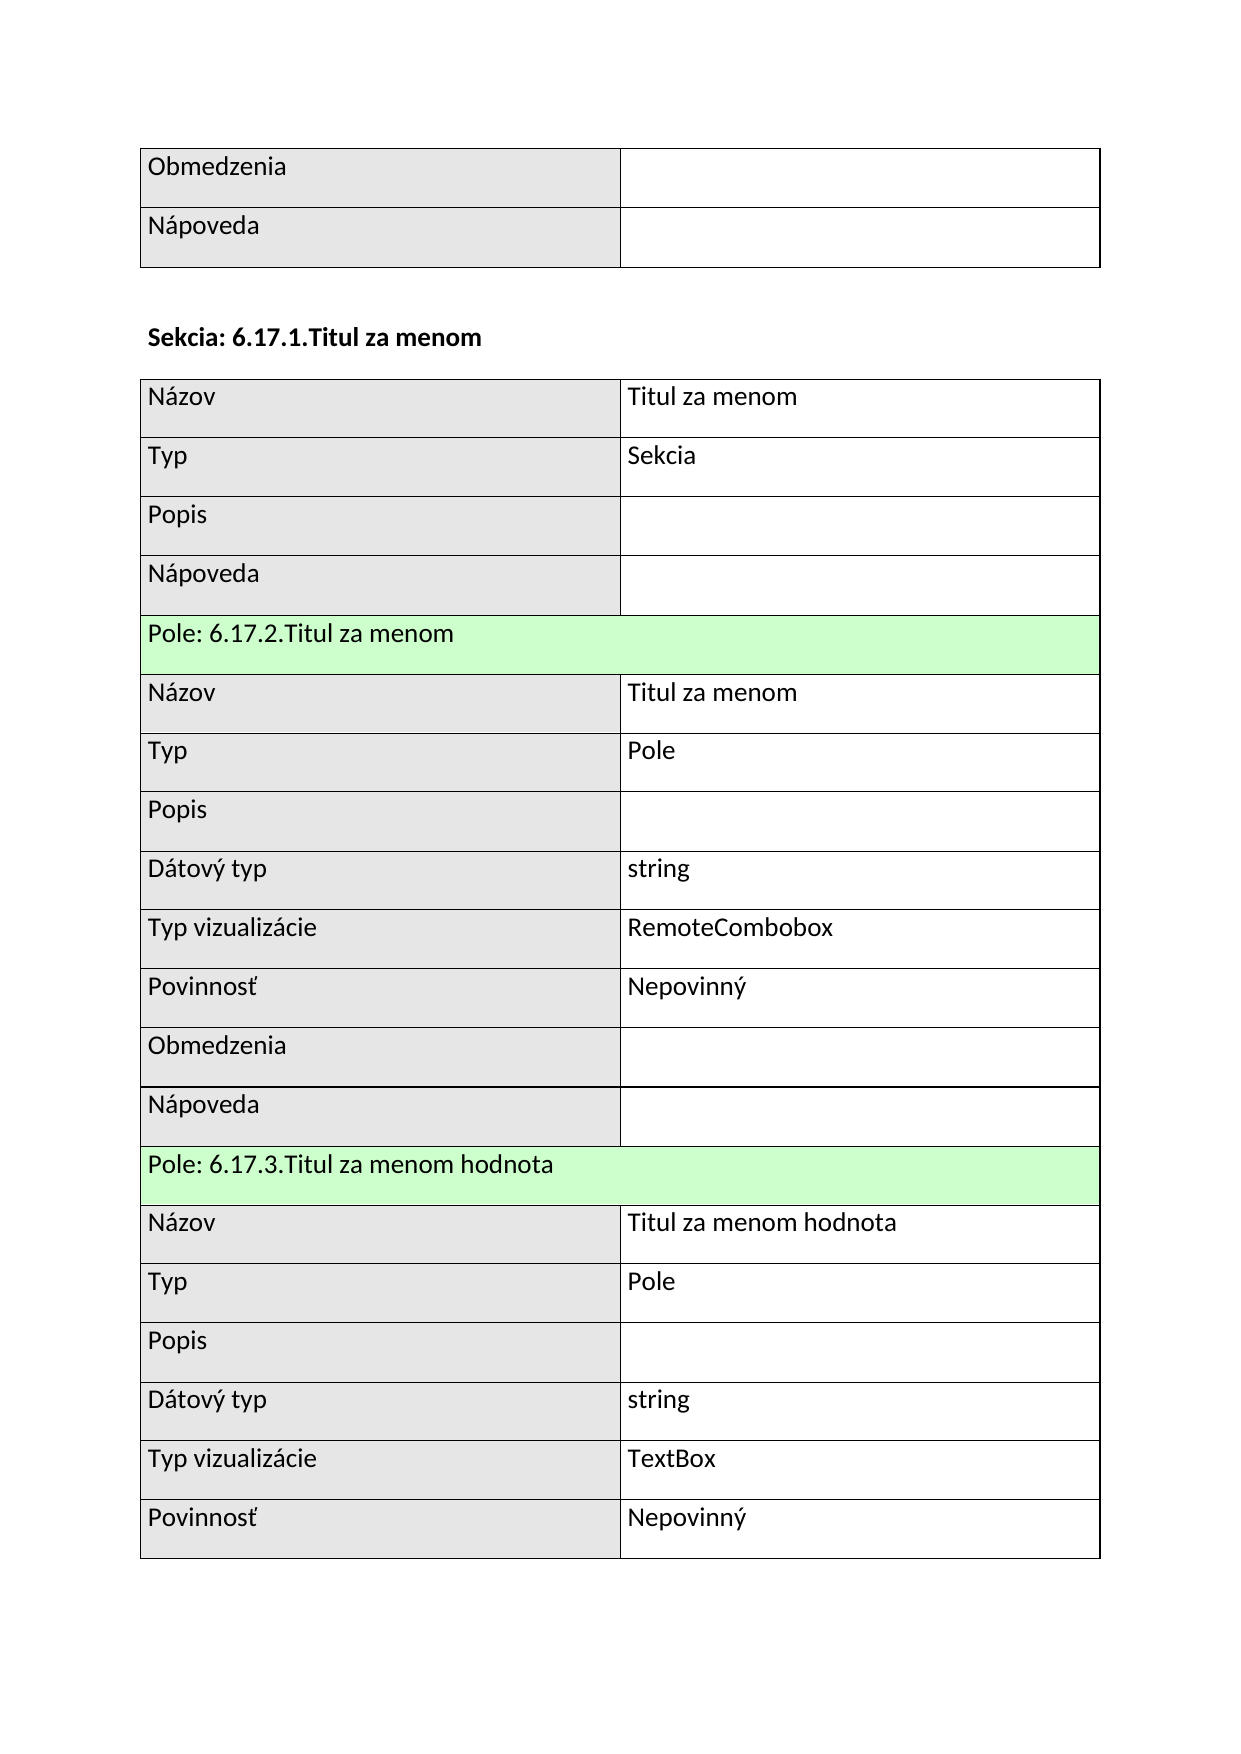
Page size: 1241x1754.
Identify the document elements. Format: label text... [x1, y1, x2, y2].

text Sekcia: 6.17.1.Titul za menom [148, 320, 1093, 353]
table_cell Nápoveda [141, 556, 620, 615]
table_cell Názov [141, 675, 620, 732]
table_cell string [621, 852, 1099, 909]
table_cell TextBox [621, 1441, 1099, 1499]
table_cell Pole: 6.17.3.Titul za menom hodnota [141, 1147, 1099, 1204]
table_cell [621, 1323, 1099, 1382]
table_cell RemoteCombobox [621, 910, 1099, 968]
table_cell [621, 1028, 1099, 1086]
table_cell Povinnosť [141, 969, 620, 1027]
table_cell Typ [141, 438, 620, 496]
table_cell Pole [621, 734, 1099, 791]
table_cell Titul za menom hodnota [621, 1206, 1099, 1263]
table_cell Pole [621, 1264, 1099, 1322]
table_cell [621, 149, 1099, 207]
table_header Názov [141, 380, 620, 437]
table_cell Nepovinný [621, 969, 1099, 1027]
table_cell Titul za menom [621, 675, 1099, 732]
table_cell Popis [141, 792, 620, 851]
table_cell Pole: 6.17.2.Titul za menom [141, 616, 1099, 674]
table_cell Názov [141, 1206, 620, 1263]
table_cell Typ [141, 734, 620, 791]
table_cell [621, 1088, 1099, 1146]
table_cell Nápoveda [141, 1088, 620, 1146]
table_header Titul za menom [621, 380, 1099, 437]
table_cell Povinnosť [141, 1500, 620, 1558]
table_cell Popis [141, 1323, 620, 1382]
table_cell Typ [141, 1264, 620, 1322]
table_cell [621, 792, 1099, 851]
table_cell [621, 208, 1099, 267]
table_cell string [621, 1383, 1099, 1440]
table_cell Typ vizualizácie [141, 1441, 620, 1499]
table_cell Typ vizualizácie [141, 910, 620, 968]
table_cell Obmedzenia [141, 1028, 620, 1086]
table_cell Obmedzenia [141, 149, 620, 207]
table_cell Popis [141, 497, 620, 555]
table_cell Sekcia [621, 438, 1099, 496]
table_cell [621, 556, 1099, 615]
table_cell [621, 497, 1099, 555]
table_cell Dátový typ [141, 852, 620, 909]
table_cell Nápoveda [141, 208, 620, 267]
table_cell Nepovinný [621, 1500, 1099, 1558]
table_cell Dátový typ [141, 1383, 620, 1440]
